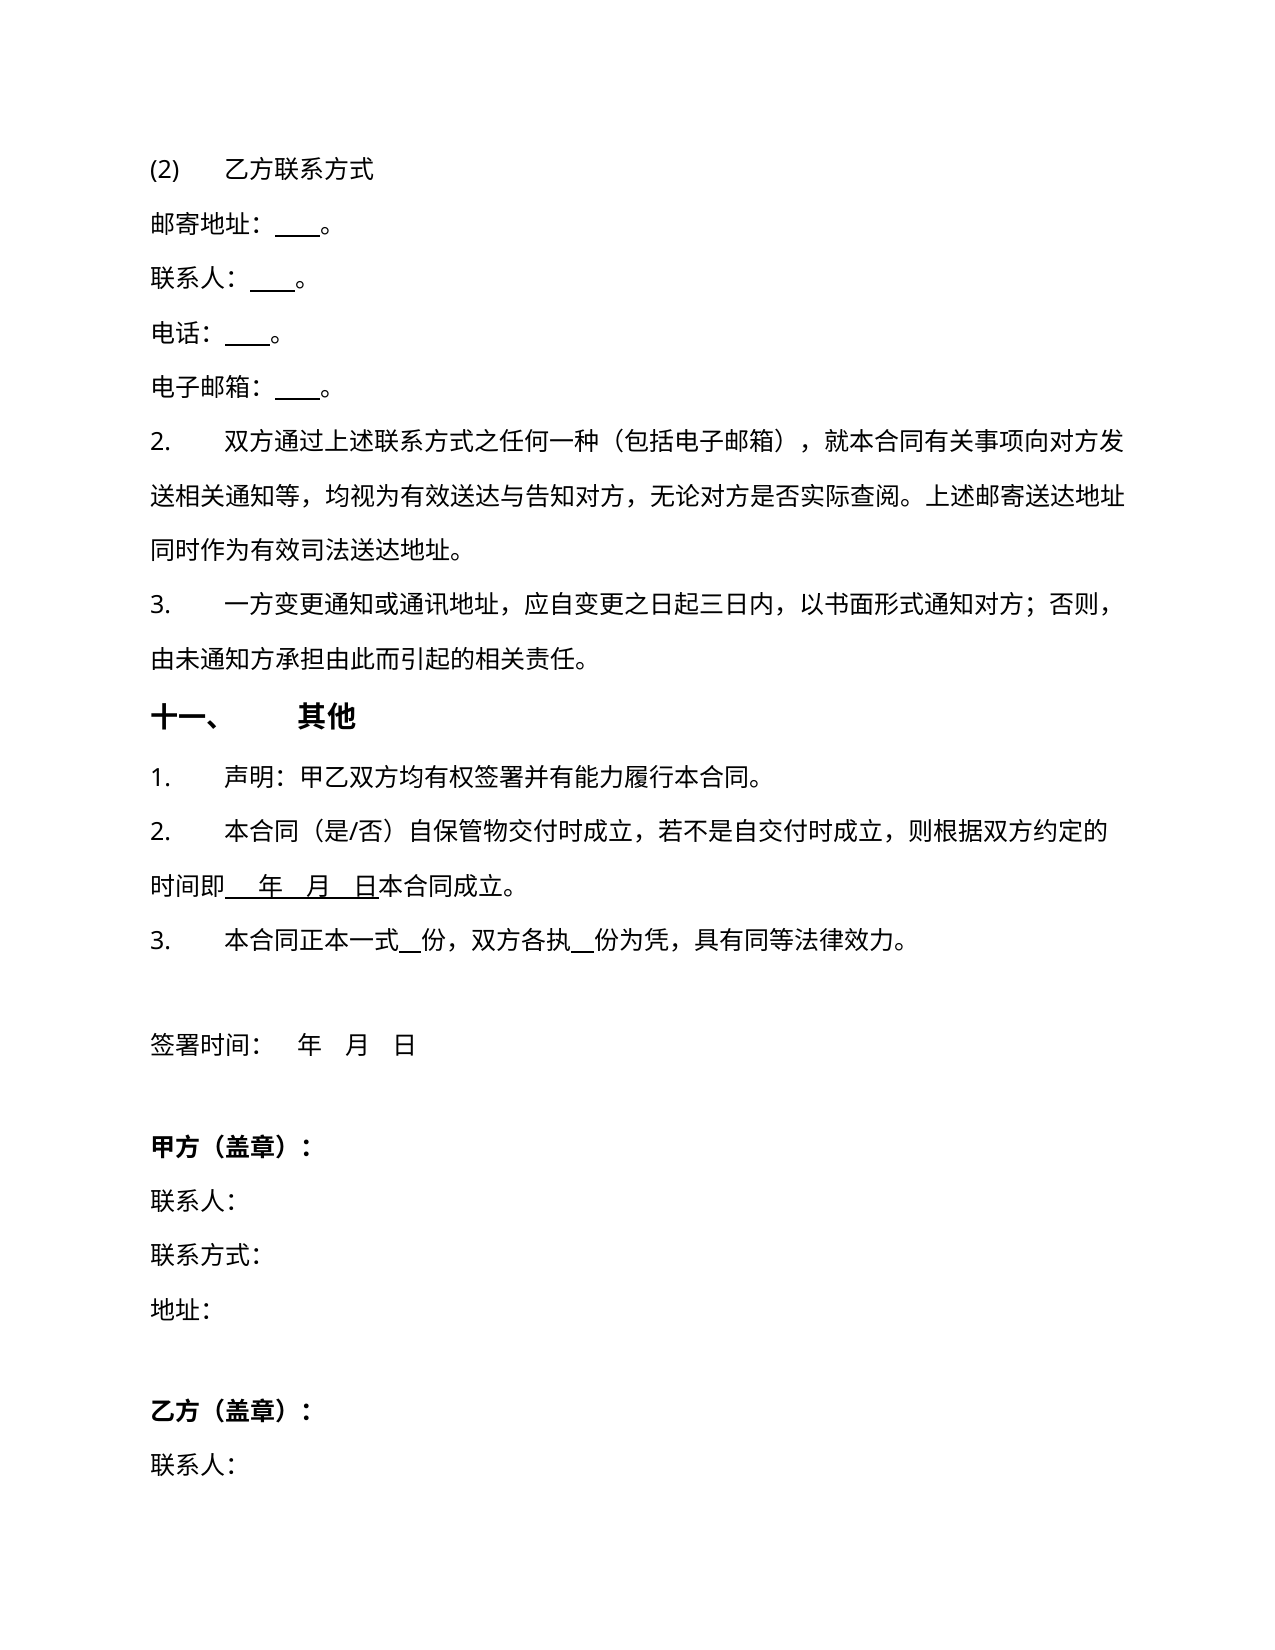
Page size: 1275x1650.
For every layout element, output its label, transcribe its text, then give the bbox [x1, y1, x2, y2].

text 签署时间： 年 月 日 [150, 1026, 1125, 1062]
text 联系人： [150, 1446, 1125, 1482]
list 声明：甲乙双方均有权签署并有能力履行本合同。 [150, 757, 1125, 793]
text 电话： 。 [150, 313, 1125, 349]
text 联系人： 。 [150, 259, 1125, 295]
text 乙方（盖章）： [150, 1344, 1125, 1428]
text 联系人： [150, 1181, 1125, 1218]
text 电子邮箱： 。 [150, 367, 1125, 404]
list 双方通过上述联系方式之任何一种（包括电子邮箱），就本合同有关事项向对方发送相关通知等，均视为有效送达与告知对方，无论对方是否实际查阅。上述邮寄送达地址同时作为有效司法送达地址。 [150, 422, 1125, 567]
subtitle 其他 [150, 694, 1125, 736]
list 一方变更通知或通讯地址，应自变更之日起三日内，以书面形式通知对方；否则，由未通知方承担由此而引起的相关责任。 [150, 585, 1125, 676]
text 地址： [150, 1290, 1125, 1326]
list 乙方联系方式 [150, 150, 1125, 186]
text 邮寄地址： 。 [150, 204, 1125, 241]
text 甲方（盖章）： [150, 1080, 1125, 1163]
text 联系方式： [150, 1236, 1125, 1272]
list 本合同（是/否）自保管物交付时成立，若不是自交付时成立，则根据双方约定的时间即 年 月 日本合同成立。 [150, 812, 1125, 902]
list 本合同正本一式 份，双方各执 份为凭，具有同等法律效力。 [150, 920, 1125, 957]
